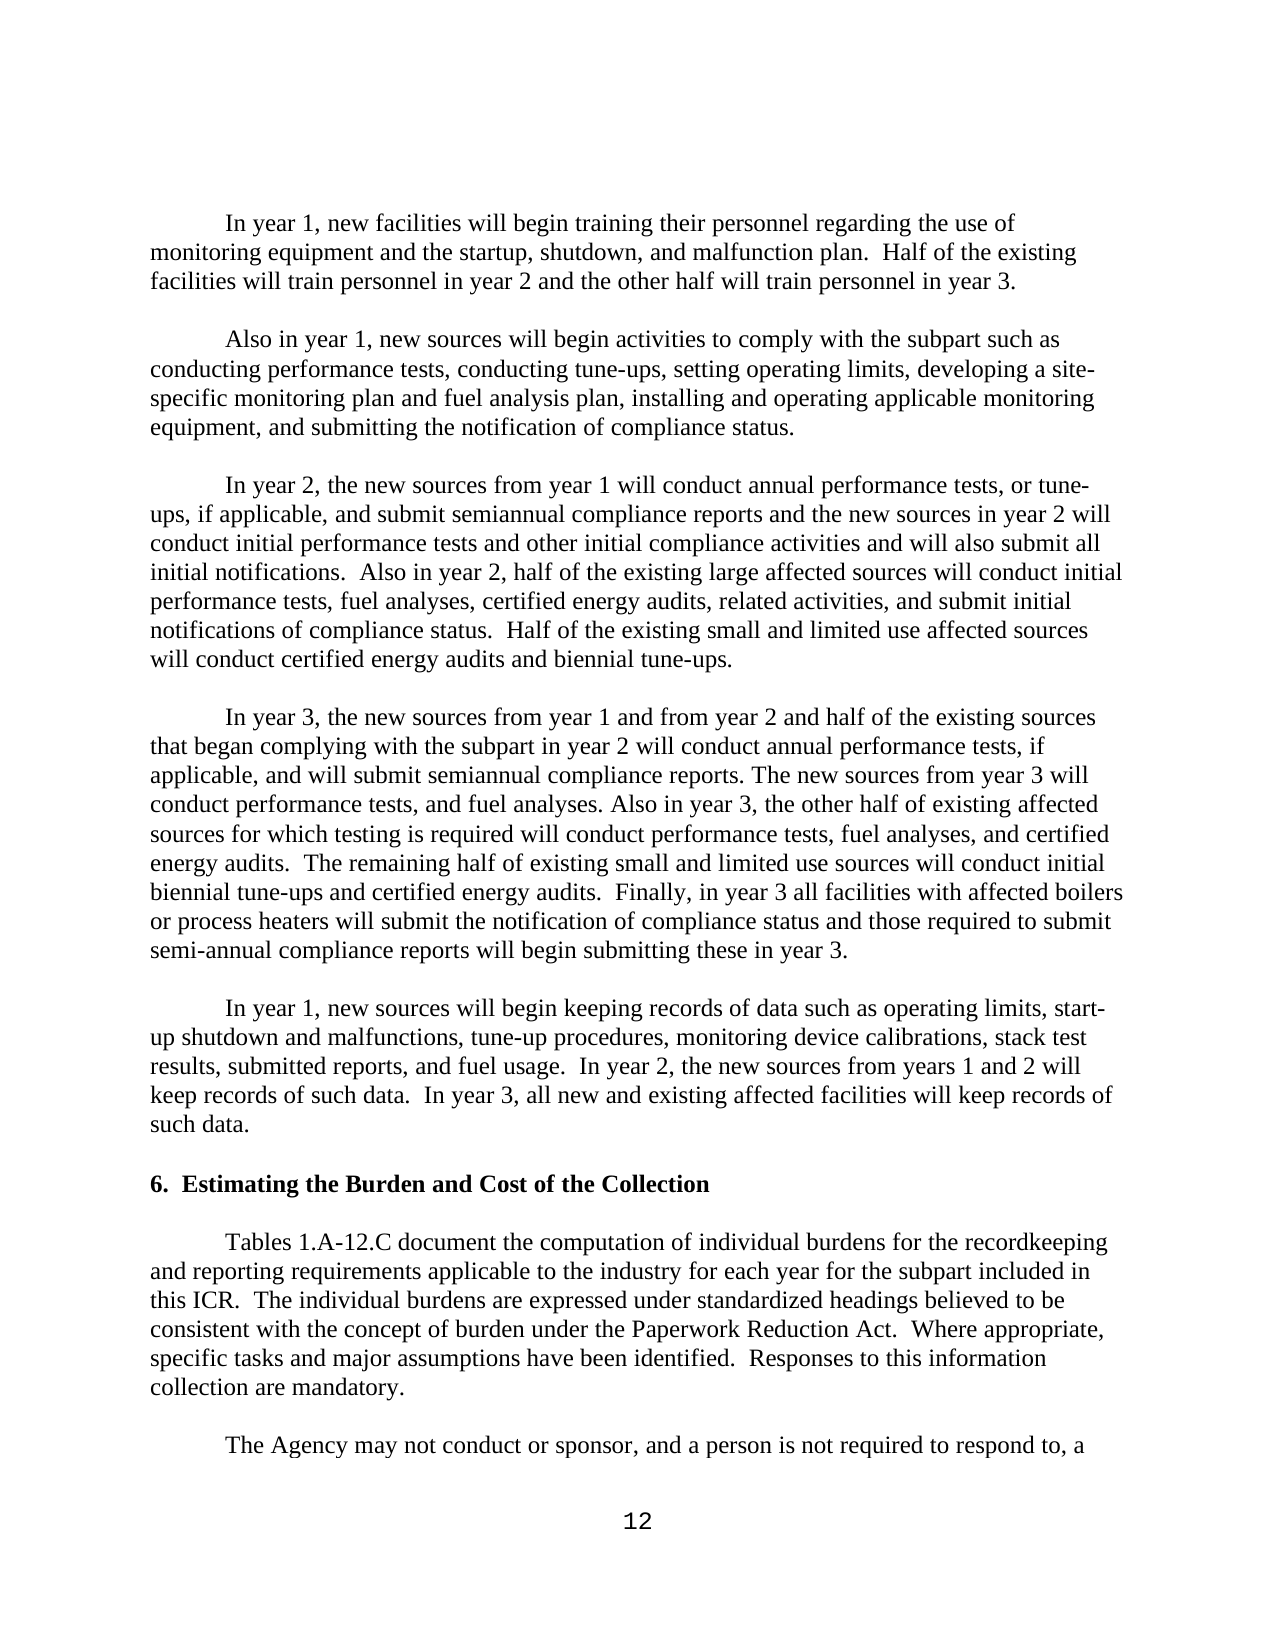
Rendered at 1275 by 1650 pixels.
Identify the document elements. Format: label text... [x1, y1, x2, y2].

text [150, 1430, 1125, 1458]
text In year 1, new facilities will begin training their personnel regarding the use of monitoring equipment and the startup, shutdown, and malfunction plan. Half of the existing facilities will train personnel in year 2 and the other half will train personnel in year 3. [150, 208, 1125, 295]
text In year 1, new sources will begin keeping records of data such as operating limits, start-up shutdown and malfunctions, tune-up procedures, monitoring device calibrations, stack test results, submitted reports, and fuel usage. In year 2, the new sources from years 1 and 2 will keep records of such data. In year 3, all new and existing affected facilities will keep records of such data. [150, 993, 1125, 1138]
text Also in year 1, new sources will begin activities to comply with the subpart such as conducting performance tests, conducting tune-ups, setting operating limits, developing a site-specific monitoring plan and fuel analysis plan, installing and operating applicable monitoring equipment, and submitting the notification of compliance status. [150, 324, 1125, 441]
text Tables 1.A-12.C document the computation of individual burdens for the recordkeeping and reporting requirements applicable to the industry for each year for the subpart included in this ICR. The individual burdens are expressed under standardized headings believed to be consistent with the concept of burden under the Paperwork Reduction Act. Where appropriate, specific tasks and major assumptions have been identified. Responses to this information collection are mandatory. [150, 1227, 1125, 1401]
text In year 2, the new sources from year 1 will conduct annual performance tests, or tune-ups, if applicable, and submit semiannual compliance reports and the new sources in year 2 will conduct initial performance tests and other initial compliance activities and will also submit all initial notifications. Also in year 2, half of the existing large affected sources will conduct initial performance tests, fuel analyses, certified energy audits, related activities, and submit initial notifications of compliance status. Half of the existing small and limited use affected sources will conduct certified energy audits and biennial tune-ups. [150, 470, 1125, 673]
text In year 3, the new sources from year 1 and from year 2 and half of the existing sources that began complying with the subpart in year 2 will conduct annual performance tests, if applicable, and will submit semiannual compliance reports. The new sources from year 3 will conduct performance tests, and fuel analyses. Also in year 3, the other half of existing affected sources for which testing is required will conduct performance tests, fuel analyses, and certified energy audits. The remaining half of existing small and limited use sources will conduct initial biennial tune-ups and certified energy audits. Finally, in year 3 all facilities with affected boilers or process heaters will submit the notification of compliance status and those required to submit semi-annual compliance reports will begin submitting these in year 3. [150, 702, 1125, 964]
text 6. Estimating the Burden and Cost of the Collection [150, 1169, 1125, 1198]
